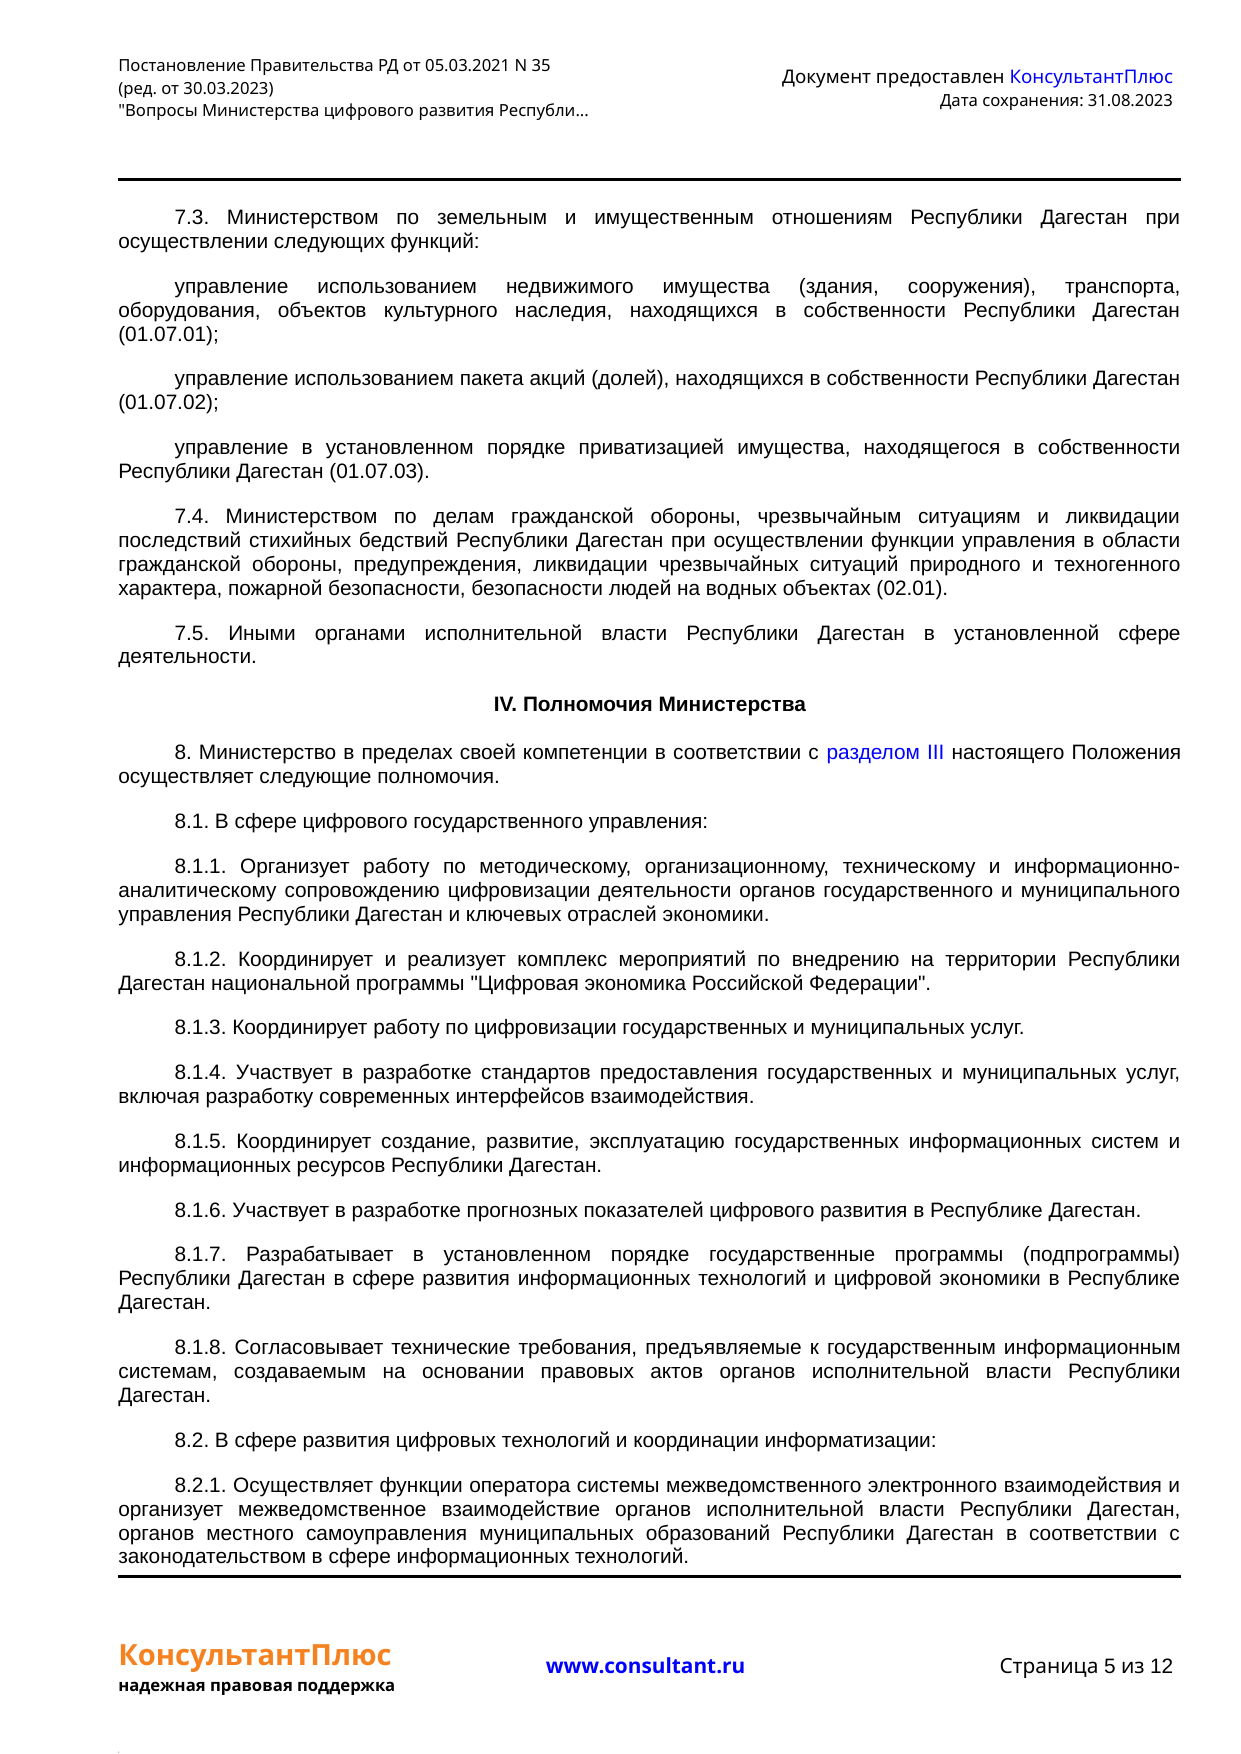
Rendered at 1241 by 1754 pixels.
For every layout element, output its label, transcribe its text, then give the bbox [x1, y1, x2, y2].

text управление использованием недвижимого имущества (здания, сооружения), транспорта, оборудования, объектов культурного наследия, находящихся в собственности Республики Дагестан (01.07.01); [118, 273, 1181, 345]
title IV. Полномочия Министерства [118, 692, 1181, 716]
text 8.1.4. Участвует в разработке стандартов предоставления государственных и муниципальных услуг, включая разработку современных интерфейсов взаимодействия. [118, 1060, 1181, 1108]
text 8.2.1. Осуществляет функции оператора системы межведомственного электронного взаимодействия и организует межведомственное взаимодействие органов исполнительной власти Республики Дагестан, органов местного самоуправления муниципальных образований Республики Дагестан в соответствии с законодательством в сфере информационных технологий. [118, 1472, 1181, 1568]
text 8.1.8. Согласовывает технические требования, предъявляемые к государственным информационным системам, создаваемым на основании правовых актов органов исполнительной власти Республики Дагестан. [118, 1335, 1181, 1407]
text 8.2. В сфере развития цифровых технологий и координации информатизации: [118, 1428, 1181, 1452]
text 8.1.1. Организует работу по методическому, организационному, техническому и информационно-аналитическому сопровождению цифровизации деятельности органов государственного и муниципального управления Республики Дагестан и ключевых отраслей экономики. [118, 854, 1181, 926]
text 7.5. Иными органами исполнительной власти Республики Дагестан в установленной сфере деятельности. [118, 620, 1181, 668]
text 7.4. Министерством по делам гражданской обороны, чрезвычайным ситуациям и ликвидации последствий стихийных бедствий Республики Дагестан при осуществлении функции управления в области гражданской обороны, предупреждения, ликвидации чрезвычайных ситуаций природного и техногенного характера, пожарной безопасности, безопасности людей на водных объектах (02.01). [118, 504, 1181, 599]
text 8.1.5. Координирует создание, развитие, эксплуатацию государственных информационных систем и информационных ресурсов Республики Дагестан. [118, 1129, 1181, 1177]
text 8. Министерство в пределах своей компетенции в соответствии с разделом III настоящего Положения осуществляет следующие полномочия. [118, 740, 1181, 788]
text 8.1.2. Координирует и реализует комплекс мероприятий по внедрению на территории Республики Дагестан национальной программы "Цифровая экономика Российской Федерации". [118, 946, 1181, 994]
text 8.1. В сфере цифрового государственного управления: [118, 809, 1181, 833]
text 8.1.6. Участвует в разработке прогнозных показателей цифрового развития в Республике Дагестан. [118, 1197, 1181, 1221]
text 8.1.7. Разрабатывает в установленном порядке государственные программы (подпрограммы) Республики Дагестан в сфере развития информационных технологий и цифровой экономики в Республике Дагестан. [118, 1242, 1181, 1314]
text 7.3. Министерством по земельным и имущественным отношениям Республики Дагестан при осуществлении следующих функций: [118, 205, 1181, 253]
text управление в установленном порядке приватизацией имущества, находящегося в собственности Республики Дагестан (01.07.03). [118, 435, 1181, 483]
text 8.1.3. Координирует работу по цифровизации государственных и муниципальных услуг. [118, 1015, 1181, 1039]
text управление использованием пакета акций (долей), находящихся в собственности Республики Дагестан (01.07.02); [118, 366, 1181, 414]
